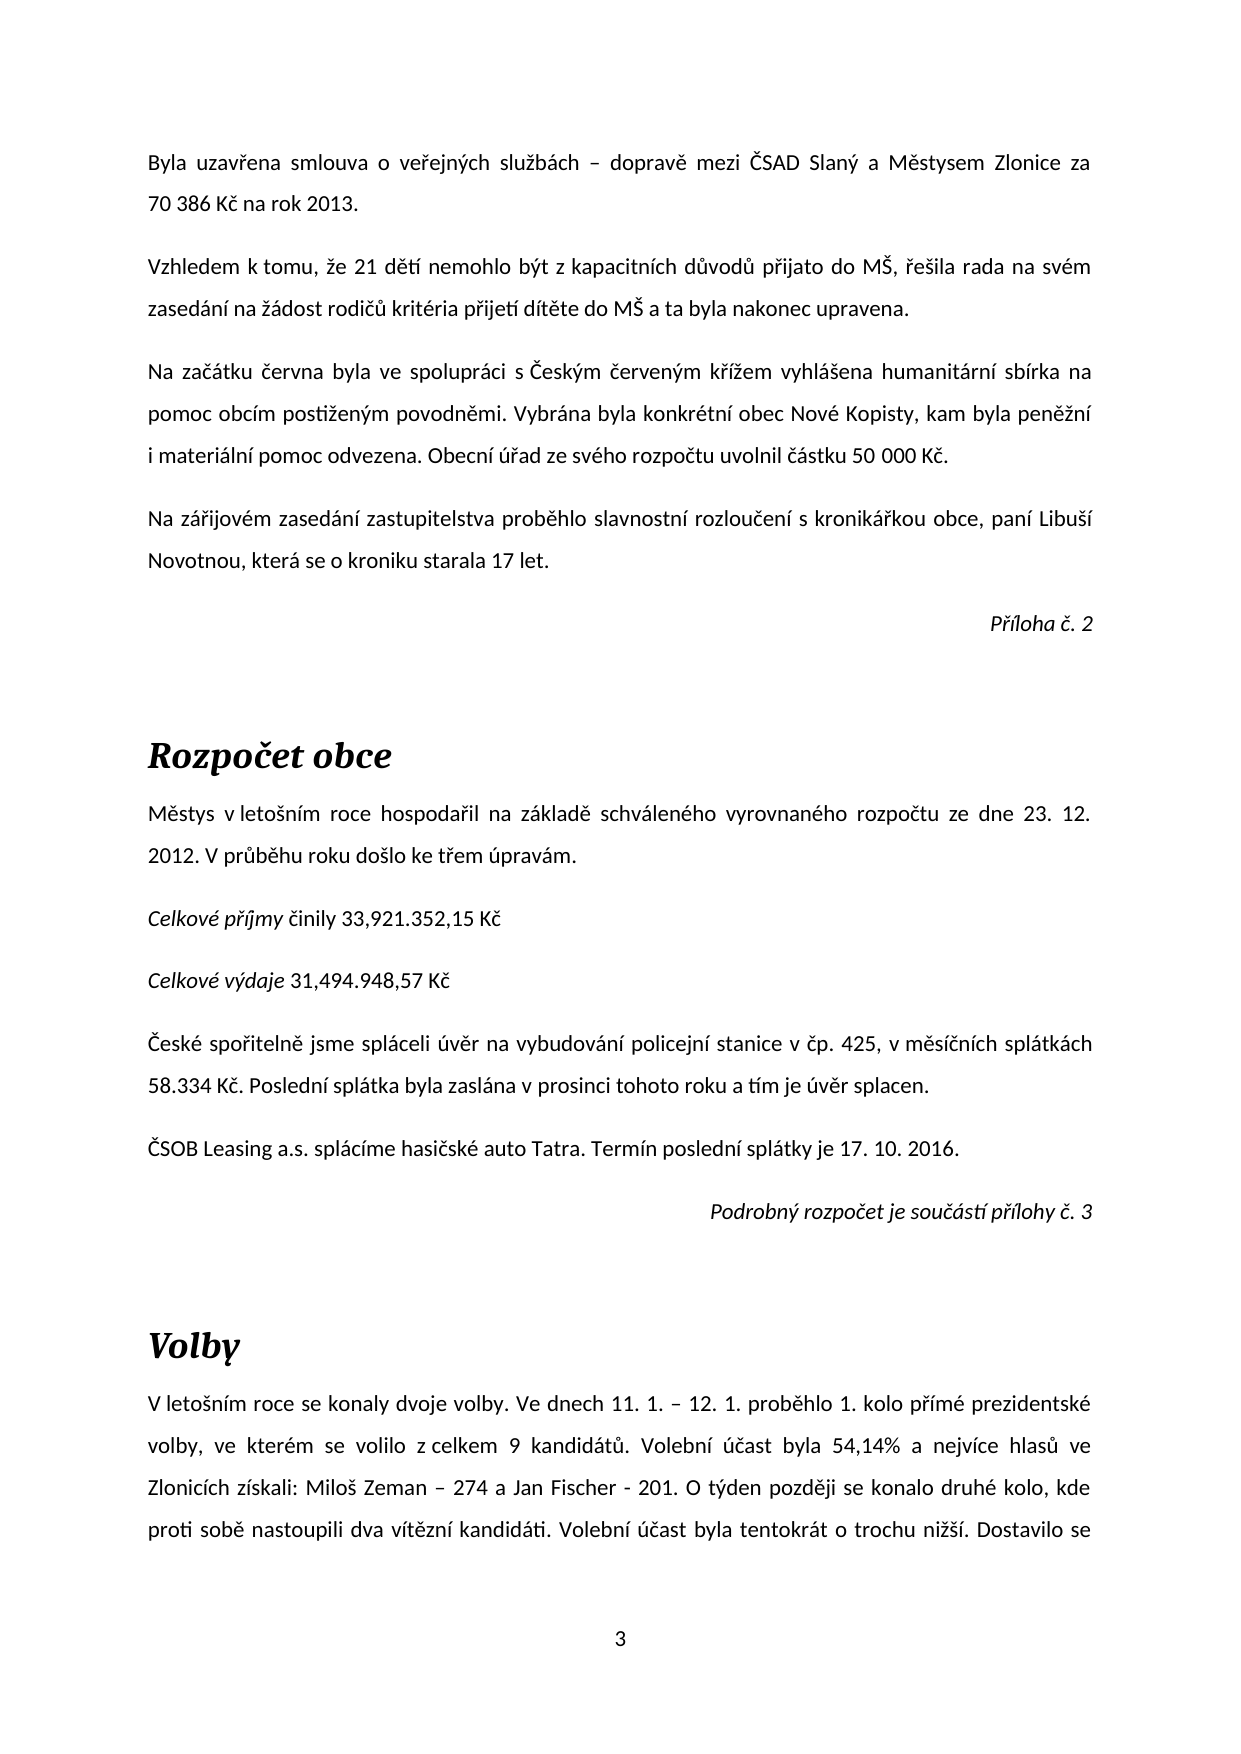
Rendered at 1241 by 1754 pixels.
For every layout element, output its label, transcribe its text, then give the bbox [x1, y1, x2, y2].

title Volby [148, 1324, 1093, 1368]
text Na zářijovém zasedání zastupitelstva proběhlo slavnostní rozloučení s kronikářkou obce, paní Libuší Novotnou, která se o kroniku starala 17 let. [148, 504, 1093, 574]
text Městys v letošním roce hospodařil na základě schváleného vyrovnaného rozpočtu ze dne 23. 12. 2012. V průběhu roku došlo ke třem úpravám. [148, 799, 1093, 869]
text České spořitelně jsme spláceli úvěr na vybudování policejní stanice v čp. 425, v měsíčních splátkách 58.334 Kč. Poslední splátka byla zaslána v prosinci tohoto roku a tím je úvěr splacen. [148, 1029, 1093, 1099]
title Rozpočet obce [148, 734, 1093, 777]
text ČSOB Leasing a.s. splácíme hasičské auto Tatra. Termín poslední splátky je 17. 10. 2016. [148, 1134, 1093, 1162]
text Byla uzavřena smlouva o veřejných službách – dopravě mezi ČSAD Slaný a Městysem Zlonice za 70 386 Kč na rok 2013. [148, 148, 1093, 218]
text Na začátku června byla ve spolupráci s Českým červeným křížem vyhlášena humanitární sbírka na pomoc obcím postiženým povodněmi. Vybrána byla konkrétní obec Nové Kopisty, kam byla peněžní i materiální pomoc odvezena. Obecní úřad ze svého rozpočtu uvolnil částku 50 000 Kč. [148, 357, 1093, 469]
text Celkové výdaje 31,494.948,57 Kč [148, 967, 1093, 995]
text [148, 1389, 1093, 1543]
text Podrobný rozpočet je součástí přílohy č. 3 [148, 1197, 1093, 1225]
text Celkové příjmy činily 33,921.352,15 Kč [148, 904, 1093, 932]
text Příloha č. 2 [148, 609, 1093, 637]
text Vzhledem k tomu, že 21 dětí nemohlo být z kapacitních důvodů přijato do MŠ, řešila rada na svém zasedání na žádost rodičů kritéria přijetí dítěte do MŠ a ta byla nakonec upravena. [148, 252, 1093, 322]
